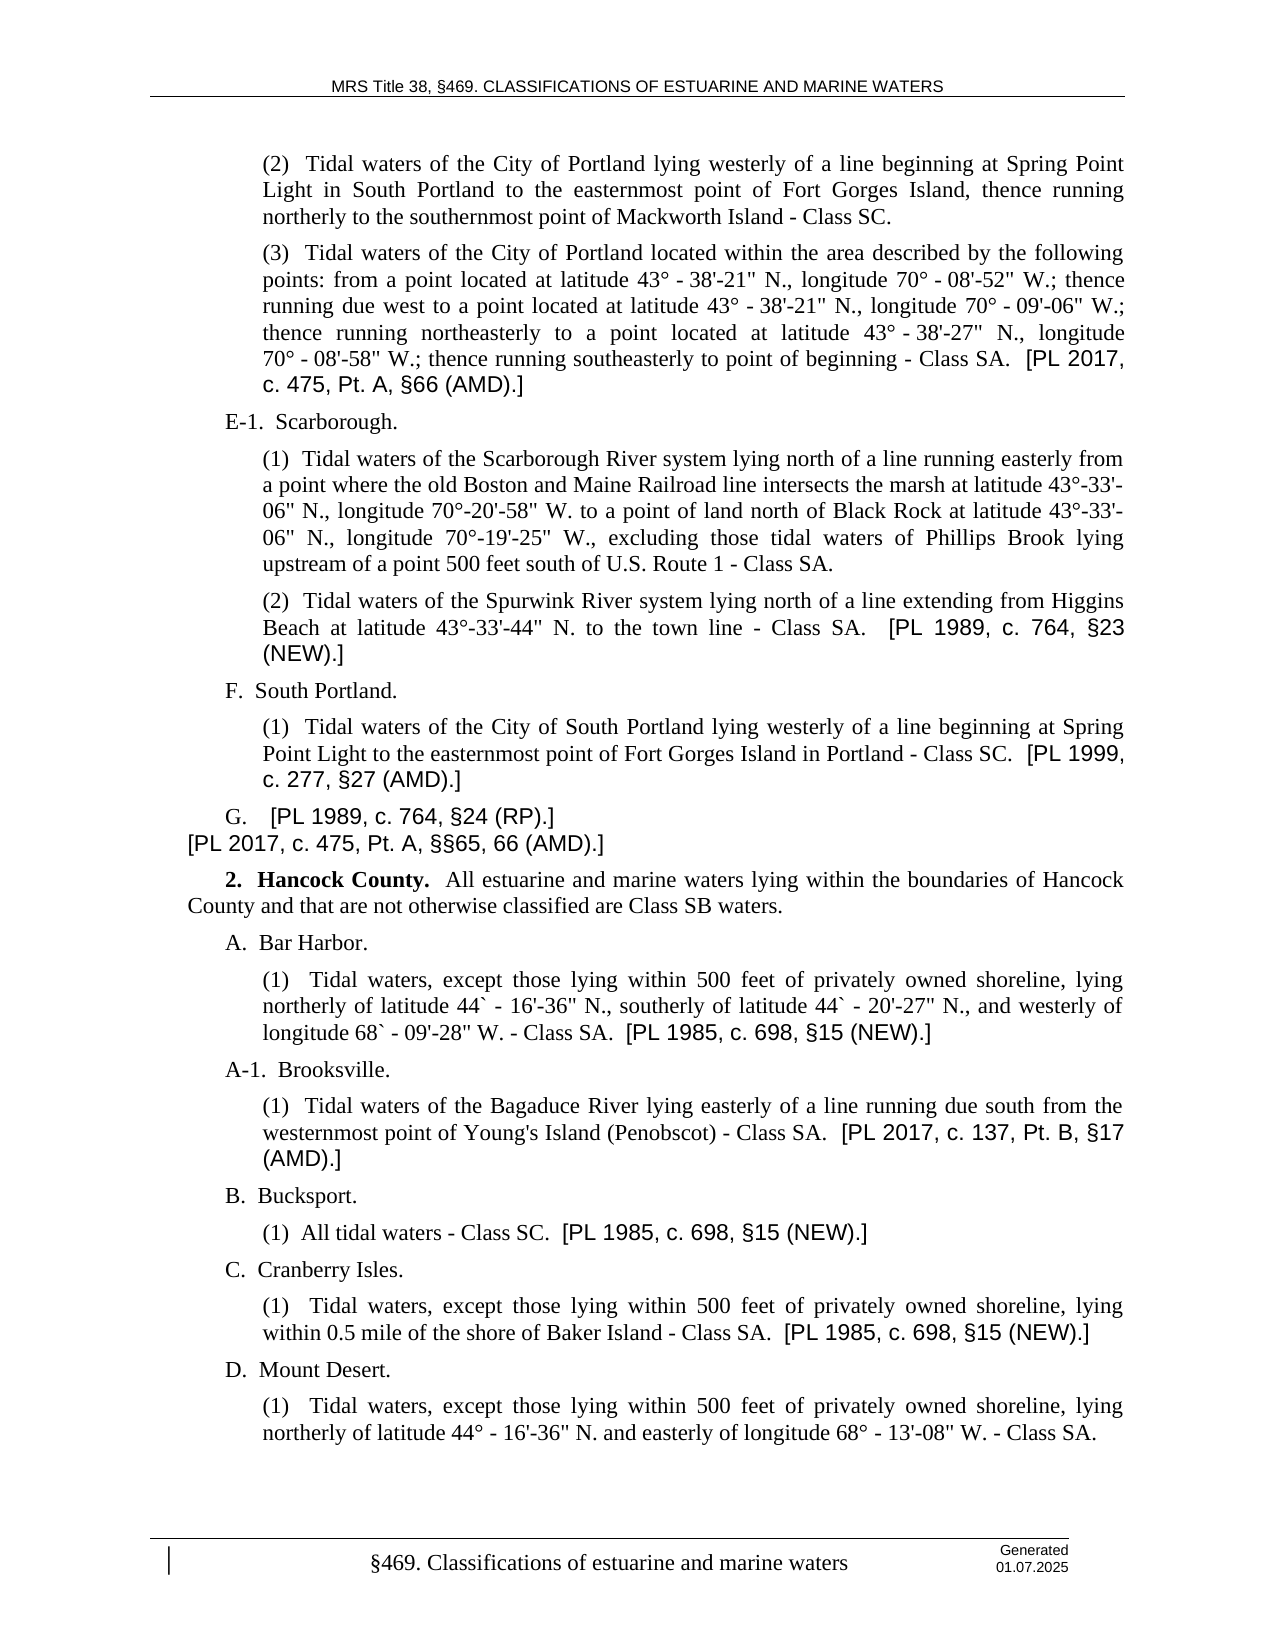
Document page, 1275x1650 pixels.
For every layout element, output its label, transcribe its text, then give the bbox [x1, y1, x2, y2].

text (1) Tidal waters of the Bagaduce River lying easterly of a line running due south from the westernmost point of Young's Island (Penobscot) - Class SA. [PL 2017, c. 137, Pt. B, §17 (AMD).] [262, 1092, 1125, 1172]
text D. Mount Desert. [225, 1356, 1125, 1382]
text (1) Tidal waters of the Scarborough River system lying north of a line running easterly from a point where the old Boston and Maine Railroad line intersects the marsh at latitude 43°-33'-06" N., longitude 70°-20'-58" W. to a point of land north of Black Rock at latitude 43°-33'-06" N., longitude 70°-19'-25" W., excluding those tidal waters of Phillips Brook lying upstream of a point 500 feet south of U.S. Route 1 - Class SA. [262, 445, 1125, 577]
text (3) Tidal waters of the City of Portland located within the area described by the following points: from a point located at latitude 43° - 38'-21" N., longitude 70° - 08'-52" W.; thence running due west to a point located at latitude 43° - 38'-21" N., longitude 70° - 09'-06" W.; thence running northeasterly to a point located at latitude 43° - 38'-27" N., longitude 70° - 08'-58" W.; thence running southeasterly to point of beginning - Class SA. [PL 2017, c. 475, Pt. A, §66 (AMD).] [262, 239, 1125, 398]
text A-1. Brooksville. [225, 1056, 1125, 1082]
text (1) Tidal waters, except those lying within 500 feet of privately owned shoreline, lying northerly of latitude 44° - 16'-36" N. and easterly of longitude 68° - 13'-08" W. - Class SA. [262, 1392, 1125, 1445]
text G. [PL 1989, c. 764, §24 (RP).] [225, 803, 1125, 829]
text (2) Tidal waters of the Spurwink River system lying north of a line extending from Higgins Beach at latitude 43°-33'-44" N. to the town line - Class SA. [PL 1989, c. 764, §23 (NEW).] [262, 587, 1125, 666]
text (1) Tidal waters, except those lying within 500 feet of privately owned shoreline, lying within 0.5 mile of the shore of Baker Island - Class SA. [PL 1985, c. 698, §15 (NEW).] [262, 1292, 1125, 1345]
text (1) Tidal waters, except those lying within 500 feet of privately owned shoreline, lying northerly of latitude 44` - 16'-36" N., southerly of latitude 44` - 20'-27" N., and westerly of longitude 68` - 09'-28" W. - Class SA. [PL 1985, c. 698, §15 (NEW).] [262, 966, 1125, 1045]
text C. Cranberry Isles. [225, 1256, 1125, 1282]
text 2. Hancock County. All estuarine and marine waters lying within the boundaries of Hancock County and that are not otherwise classified are Class SB waters. [187, 866, 1125, 919]
text [PL 2017, c. 475, Pt. A, §§65, 66 (AMD).] [187, 829, 1125, 856]
text B. Bucksport. [225, 1182, 1125, 1208]
text (2) Tidal waters of the City of Portland lying westerly of a line beginning at Spring Point Light in South Portland to the easternmost point of Fort Gorges Island, thence running northerly to the southernmost point of Mackworth Island - Class SC. [262, 150, 1125, 229]
text A. Bar Harbor. [225, 929, 1125, 956]
text F. South Portland. [225, 677, 1125, 703]
text (1) All tidal waters - Class SC. [PL 1985, c. 698, §15 (NEW).] [262, 1219, 1125, 1245]
text E-1. Scarborough. [225, 408, 1125, 434]
text (1) Tidal waters of the City of South Portland lying westerly of a line beginning at Spring Point Light to the easternmost point of Fort Gorges Island in Portland - Class SC. [PL 1999, c. 277, §27 (AMD).] [262, 713, 1125, 793]
